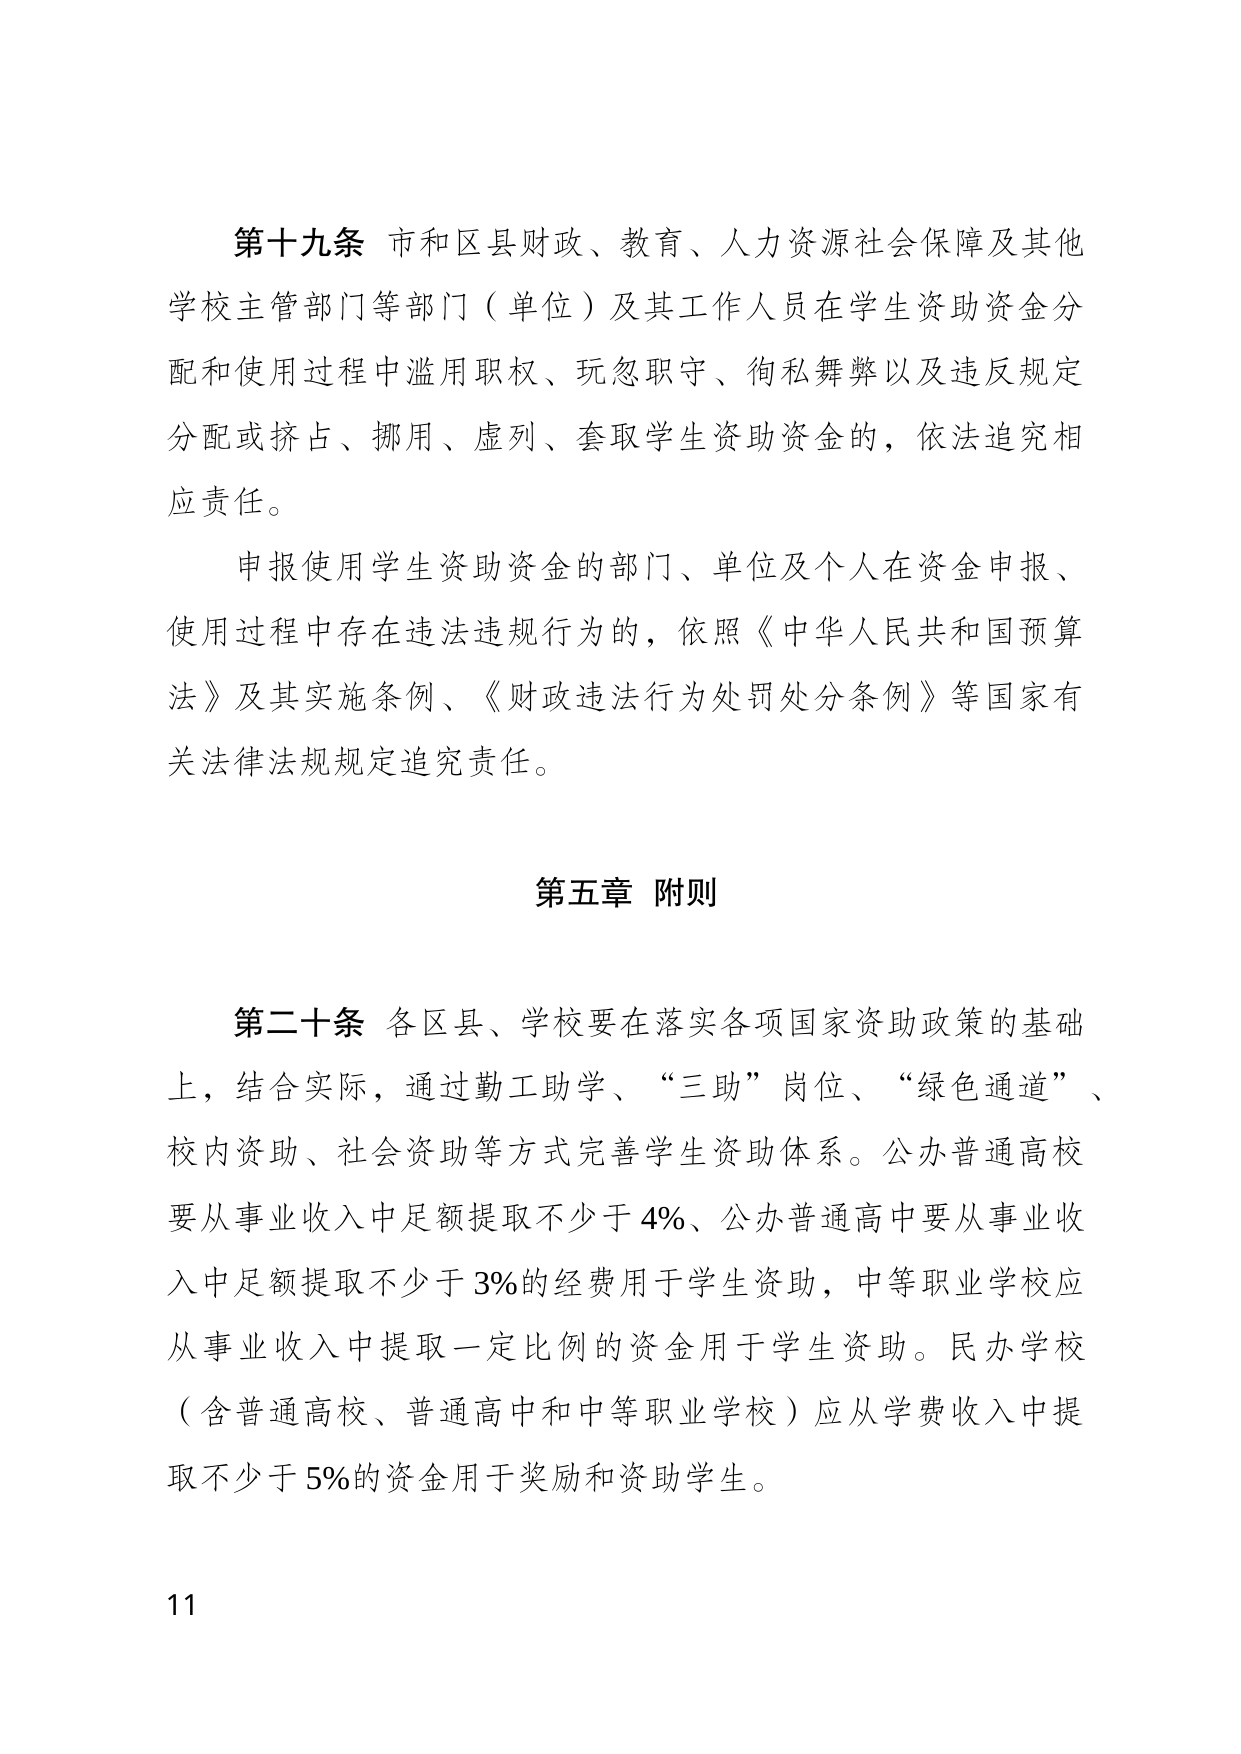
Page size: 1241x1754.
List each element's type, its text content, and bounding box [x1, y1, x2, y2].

text 申报使用学生资助资金的部门、单位及个人在资金申报、使用过程中存在违法违规行为的，依照《中华人民共和国预算法》及其实施条例、《财政违法行为处罚处分条例》等国家有关法律法规规定追究责任。 [165, 536, 1087, 796]
text 第二十条 各区县、学校要在落实各项国家资助政策的基础上，结合实际，通过勤工助学、“三助”岗位、“绿色通道”、校内资助、社会资助等方式完善学生资助体系。公办普通高校要从事业收入中足额提取不少于4%、公办普通高中要从事业收入中足额提取不少于3%的经费用于学生资助，中等职业学校应从事业收入中提取一定比例的资金用于学生资助。民办学校（含普通高校、普通高中和中等职业学校）应从学费收入中提取不少于5%的资金用于奖励和资助学生。 [165, 991, 1087, 1511]
text 第五章 附则 [165, 861, 1087, 926]
text 第十九条 市和区县财政、教育、人力资源社会保障及其他学校主管部门等部门（单位）及其工作人员在学生资助资金分配和使用过程中滥用职权、玩忽职守、徇私舞弊以及违反规定分配或挤占、挪用、虚列、套取学生资助资金的，依法追究相应责任。 [165, 211, 1087, 536]
